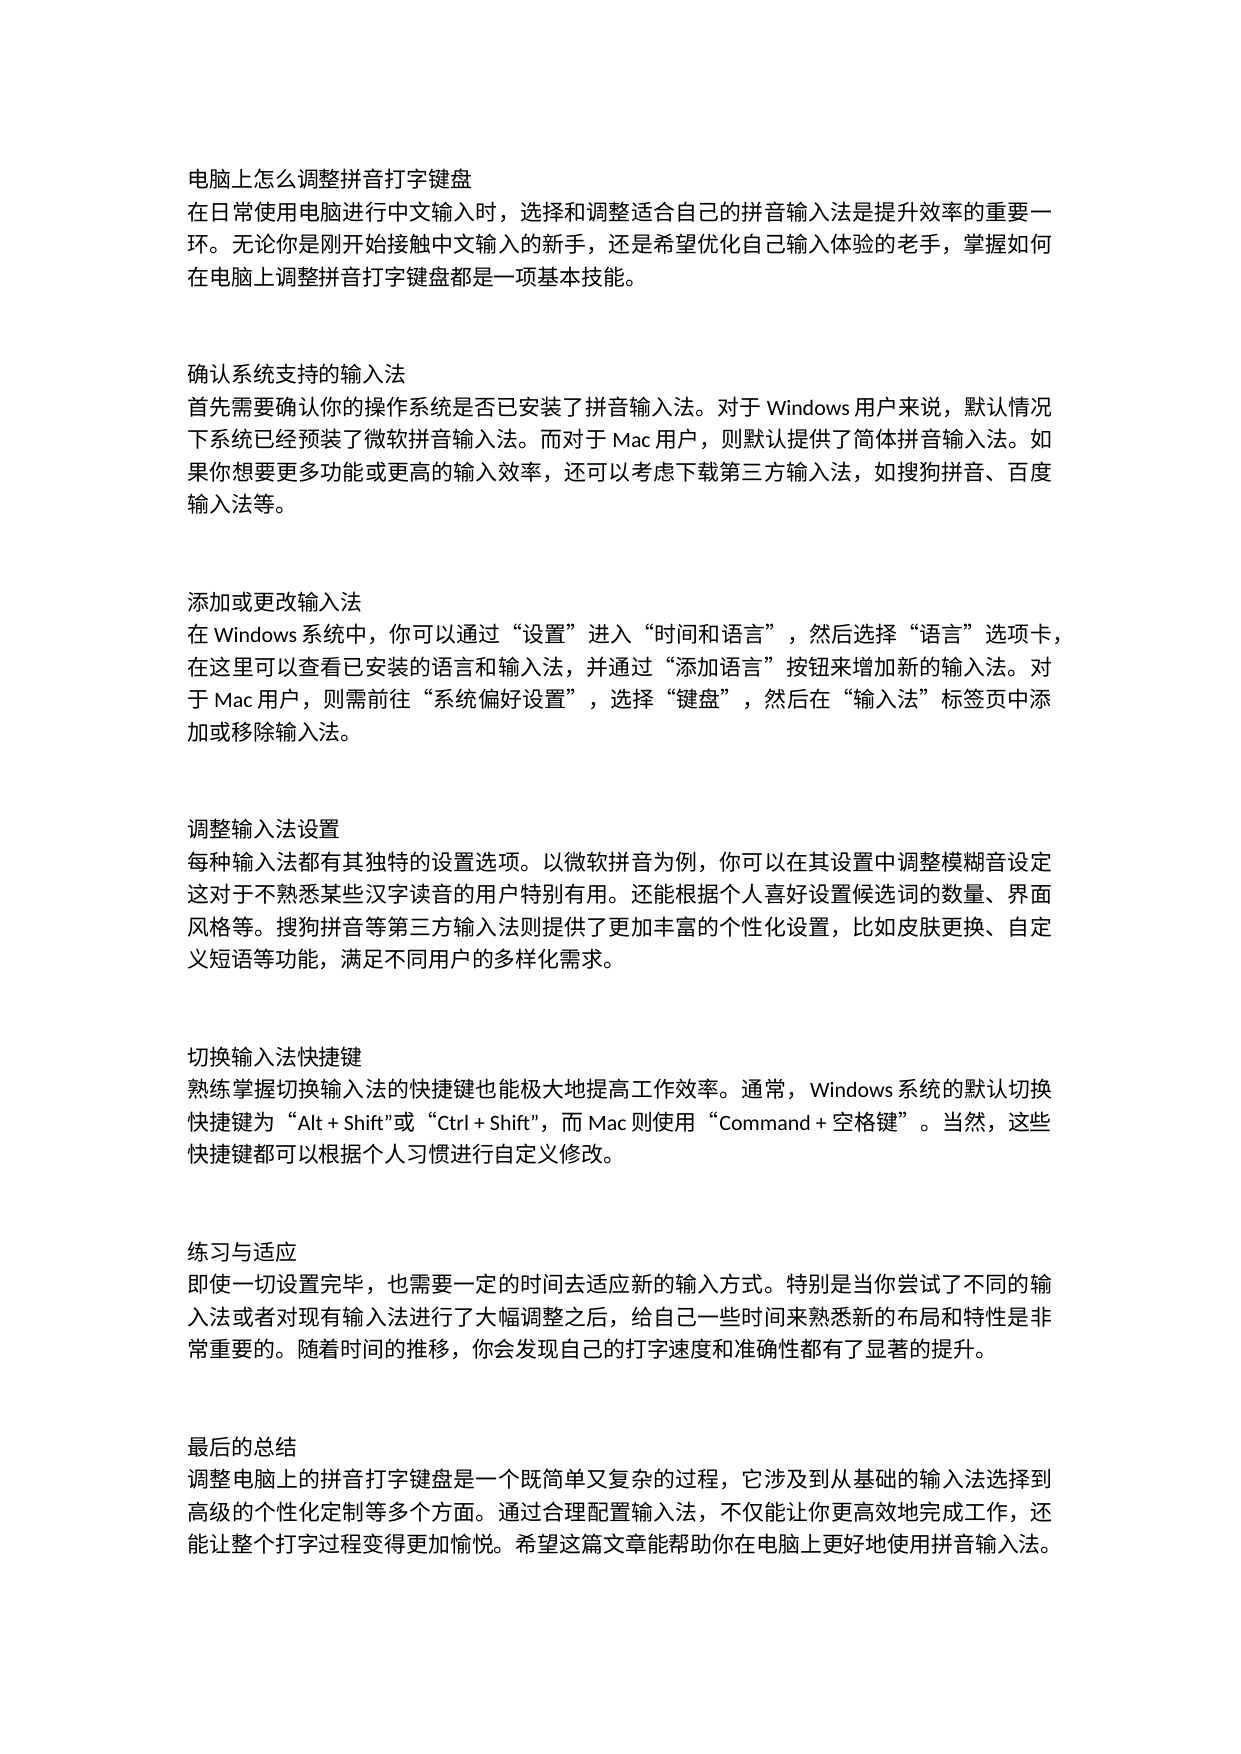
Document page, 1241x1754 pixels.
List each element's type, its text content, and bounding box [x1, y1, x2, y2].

text 调整输入法设置 [187, 812, 1053, 844]
text 在日常使用电脑进行中文输入时，选择和调整适合自己的拼音输入法是提升效率的重要一环。无论你是刚开始接触中文输入的新手，还是希望优化自己输入体验的老手，掌握如何在电脑上调整拼音打字键盘都是一项基本技能。 [187, 194, 1053, 292]
text 切换输入法快捷键 [187, 1039, 1053, 1072]
text 调整电脑上的拼音打字键盘是一个既简单又复杂的过程，它涉及到从基础的输入法选择到高级的个性化定制等多个方面。通过合理配置输入法，不仅能让你更高效地完成工作，还能让整个打字过程变得更加愉悦。希望这篇文章能帮助你在电脑上更好地使用拼音输入法。 [187, 1462, 1053, 1559]
text 添加或更改输入法 [187, 584, 1053, 617]
text 最后的总结 [187, 1429, 1053, 1462]
text 练习与适应 [187, 1234, 1053, 1267]
text 首先需要确认你的操作系统是否已安装了拼音输入法。对于Windows用户来说，默认情况下系统已经预装了微软拼音输入法。而对于Mac用户，则默认提供了简体拼音输入法。如果你想要更多功能或更高的输入效率，还可以考虑下载第三方输入法，如搜狗拼音、百度输入法等。 [187, 389, 1053, 519]
text 即使一切设置完毕，也需要一定的时间去适应新的输入方式。特别是当你尝试了不同的输入法或者对现有输入法进行了大幅调整之后，给自己一些时间来熟悉新的布局和特性是非常重要的。随着时间的推移，你会发现自己的打字速度和准确性都有了显著的提升。 [187, 1267, 1053, 1364]
text 在Windows系统中，你可以通过“设置”进入“时间和语言”，然后选择“语言”选项卡，在这里可以查看已安装的语言和输入法，并通过“添加语言”按钮来增加新的输入法。对于Mac用户，则需前往“系统偏好设置”，选择“键盘”，然后在“输入法”标签页中添加或移除输入法。 [187, 617, 1053, 747]
text 每种输入法都有其独特的设置选项。以微软拼音为例，你可以在其设置中调整模糊音设定，这对于不熟悉某些汉字读音的用户特别有用。还能根据个人喜好设置候选词的数量、界面风格等。搜狗拼音等第三方输入法则提供了更加丰富的个性化设置，比如皮肤更换、自定义短语等功能，满足不同用户的多样化需求。 [187, 844, 1053, 974]
text 确认系统支持的输入法 [187, 357, 1053, 389]
text 电脑上怎么调整拼音打字键盘 [187, 162, 1053, 194]
text 熟练掌握切换输入法的快捷键也能极大地提高工作效率。通常，Windows系统的默认切换快捷键为“Alt + Shift”或“Ctrl + Shift”，而Mac则使用“Command + 空格键”。当然，这些快捷键都可以根据个人习惯进行自定义修改。 [187, 1072, 1053, 1169]
